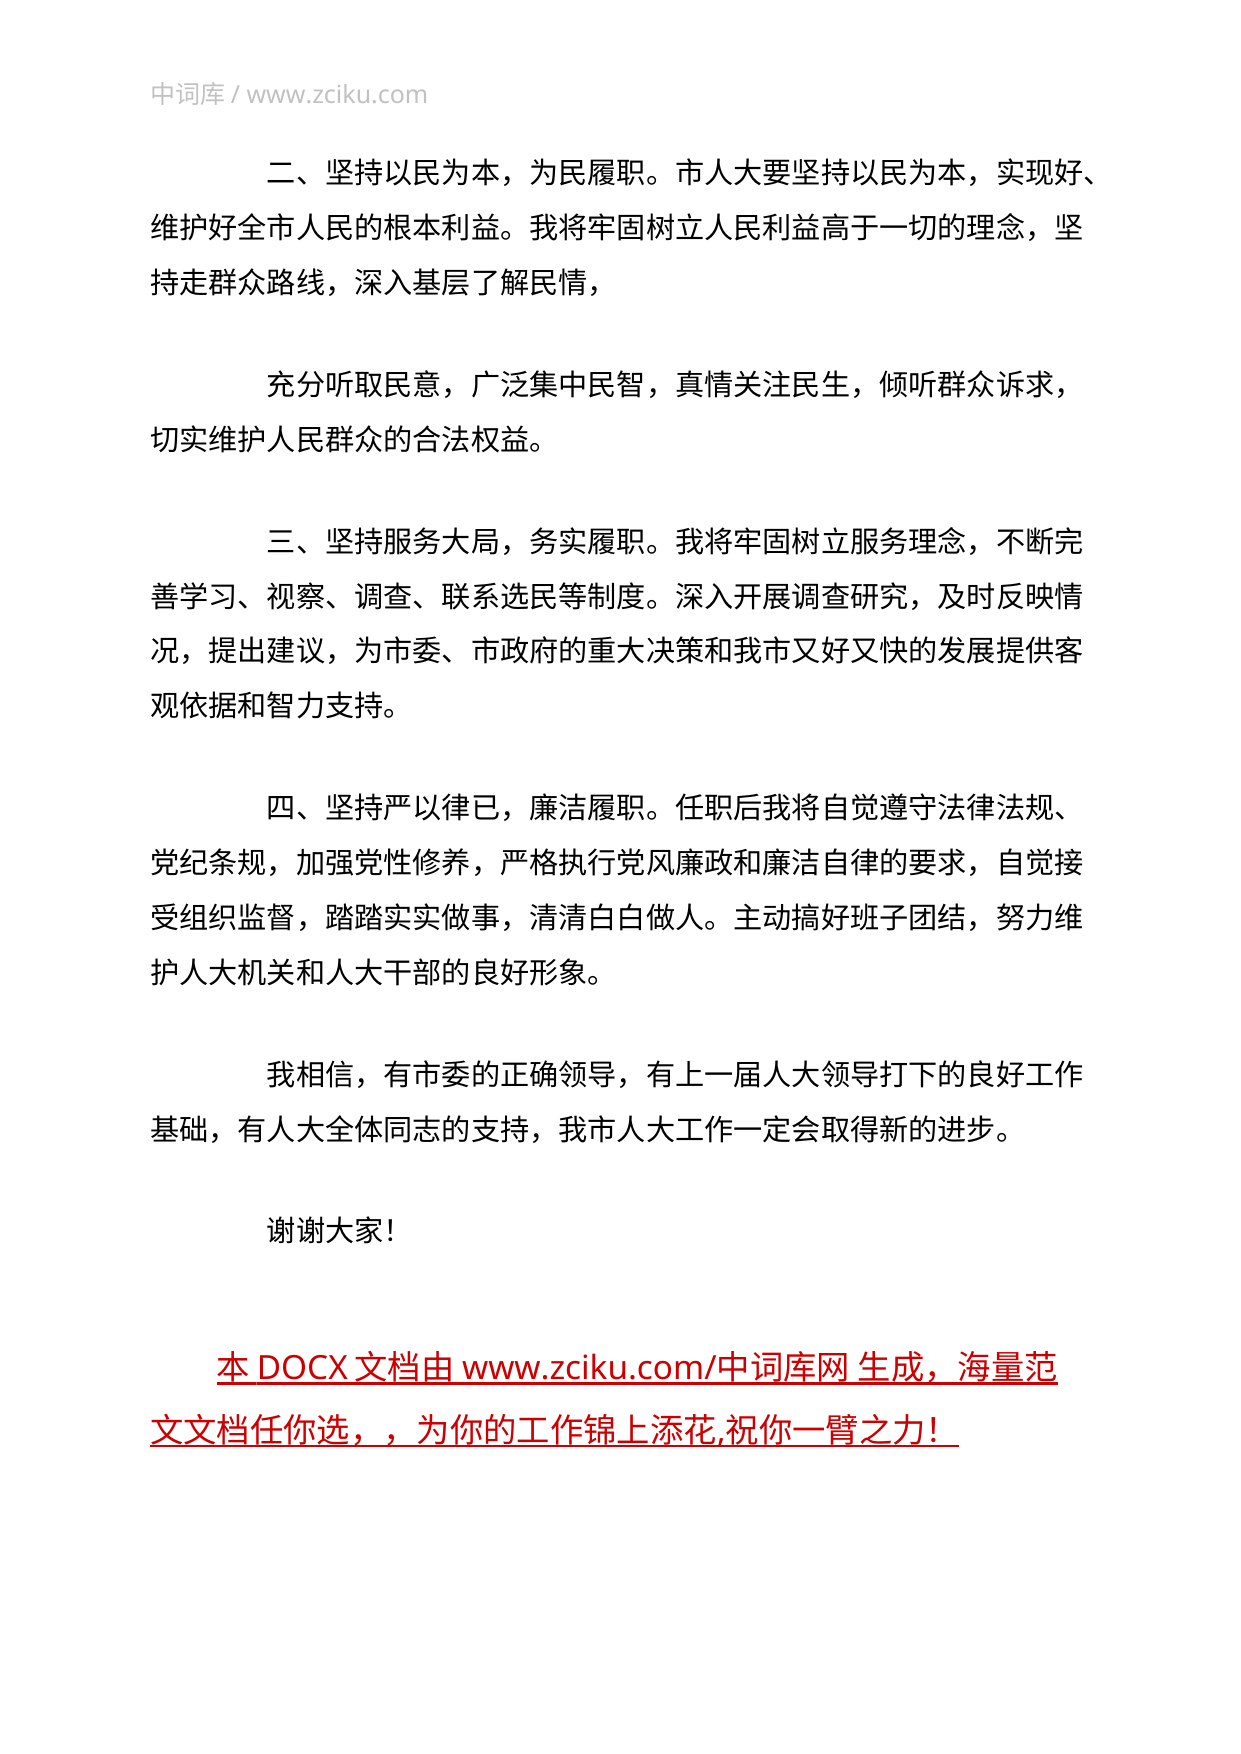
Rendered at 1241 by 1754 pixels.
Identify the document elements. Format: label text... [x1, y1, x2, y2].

text 谢谢大家！ [150, 1208, 1090, 1250]
text 我相信，有市委的正确领导，有上一届人大领导打下的良好工作基础，有人大全体同志的支持，我市人大工作一定会取得新的进步。 [150, 1051, 1090, 1148]
text 本DOCX文档由 www.zciku.com/中词库网 生成，海量范文文档任你选，，为你的工作锦上添花,祝你一臂之力！ [150, 1341, 1090, 1452]
text 二、坚持以民为本，为民履职。市人大要坚持以民为本，实现好、维护好全市人民的根本利益。我将牢固树立人民利益高于一切的理念，坚持走群众路线，深入基层了解民情， [150, 150, 1090, 302]
text 三、坚持服务大局，务实履职。我将牢固树立服务理念，不断完善学习、视察、调查、联系选民等制度。深入开展调查研究，及时反映情况，提出建议，为市委、市政府的重大决策和我市又好又快的发展提供客观依据和智力支持。 [150, 518, 1090, 725]
text 充分听取民意，广泛集中民智，真情关注民生，倾听群众诉求，切实维护人民群众的合法权益。 [150, 362, 1090, 459]
text 四、坚持严以律已，廉洁履职。任职后我将自觉遵守法律法规、党纪条规，加强党性修养，严格执行党风廉政和廉洁自律的要求，自觉接受组织监督，踏踏实实做事，清清白白做人。主动搞好班子团结，努力维护人大机关和人大干部的良好形象。 [150, 785, 1090, 992]
